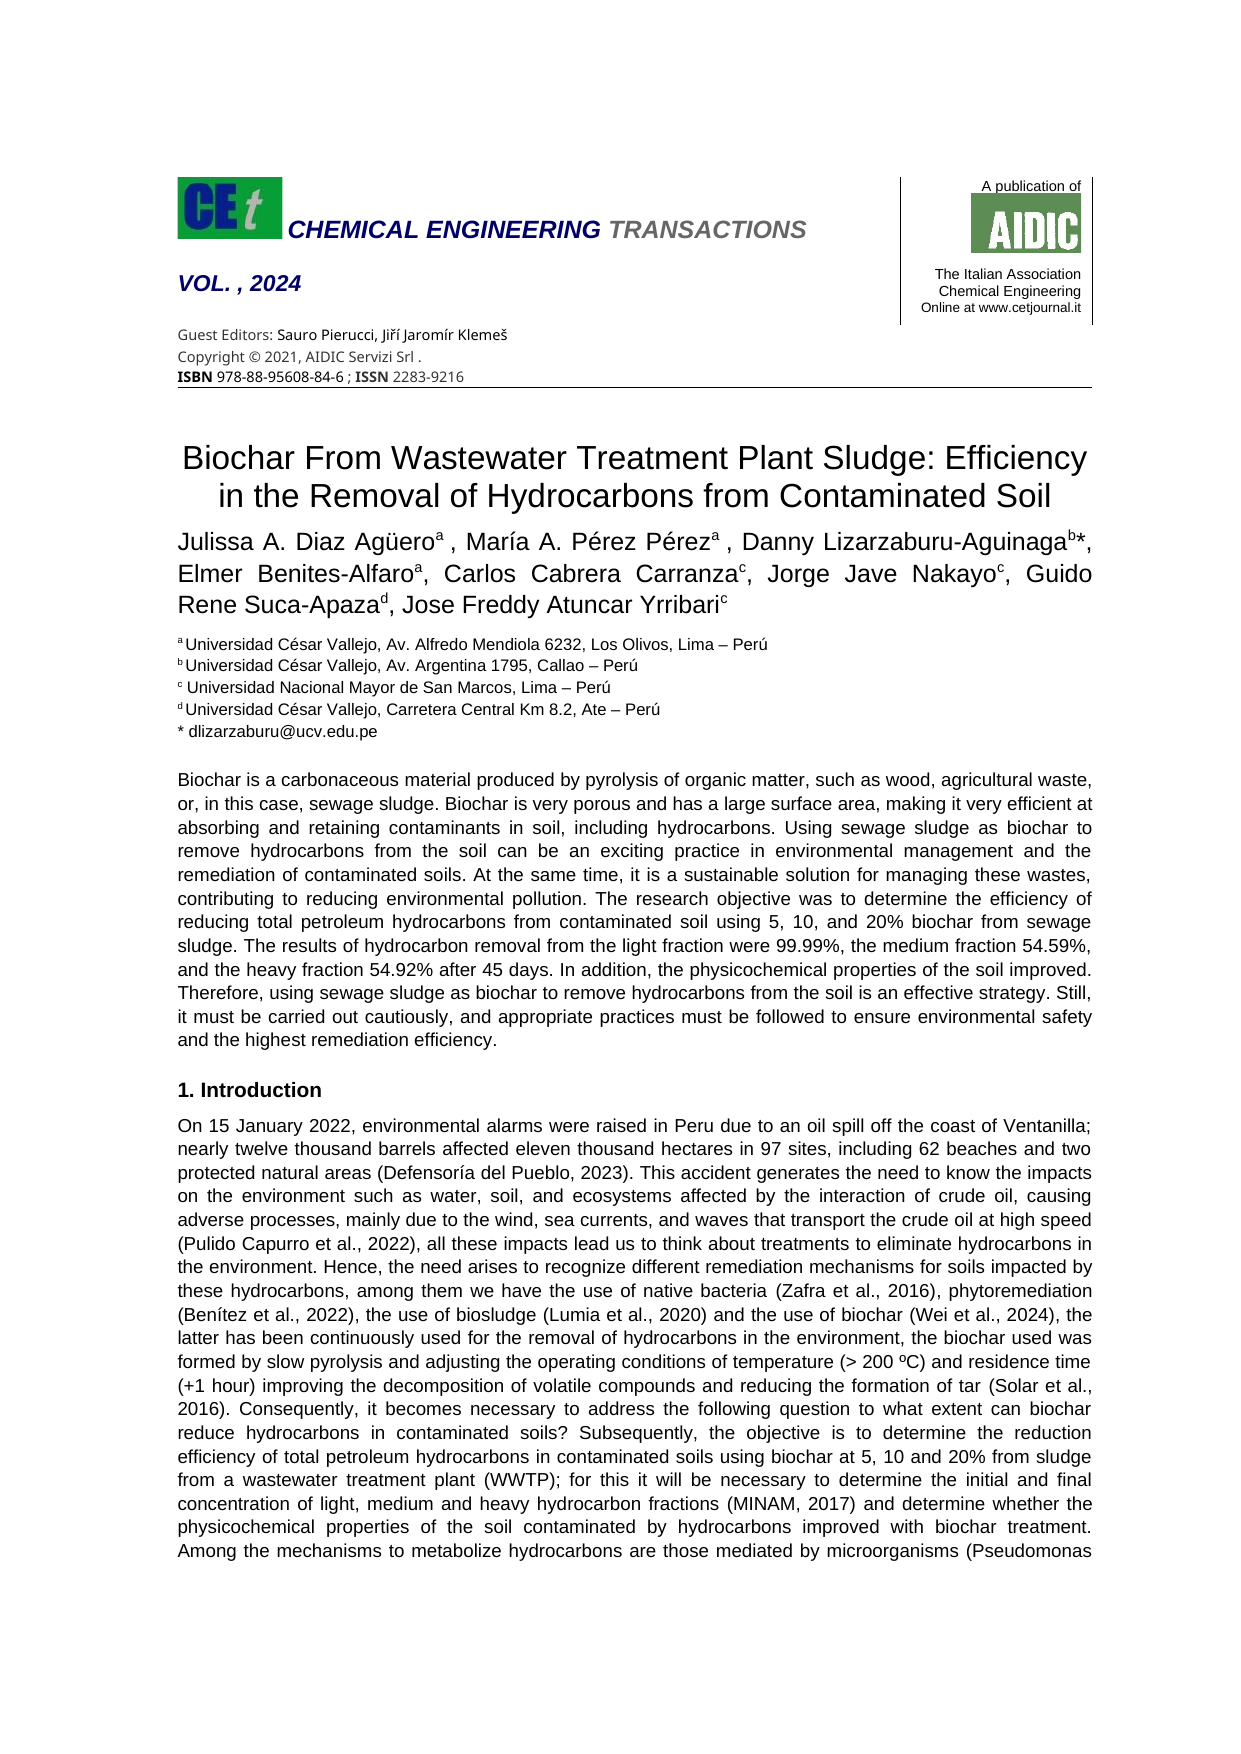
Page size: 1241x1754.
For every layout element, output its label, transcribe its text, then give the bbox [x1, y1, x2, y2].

picture [971, 193, 1082, 253]
table_cell Guest Editors: Sauro Pierucci, Jiří Jaromír Klemeš Copyright © 2021, AIDIC Servizi Srl . ISBN 978-88-95608-84-6 ; ISSN 2283-9216 [178, 325, 1092, 387]
text a Universidad César Vallejo, Av. Alfredo Mendiola 6232, Los Olivos, Lima – Perú [177, 634, 1092, 653]
subtitle Introduction [177, 1078, 1092, 1102]
text * dlizarzaburu@ucv.edu.pe [177, 722, 1092, 741]
list Biochar is a carbonaceous material produced by pyrolysis of organic matter, such as wood, agricultural waste, or, in this case, sewage sludge. Biochar is very porous and has a large surface area, making it very efficient at absorbing and retaining contaminants in soil, including hydrocarbons. Using sewage sludge as biochar to remove hydrocarbons from the soil can be an exciting practice in environmental management and the remediation of contaminated soils. At the same time, it is a sustainable solution for managing these wastes, contributing to reducing environmental pollution. The research objective was to determine the efficiency of reducing total petroleum hydrocarbons from contaminated soil using 5, 10, and 20% biochar from sewage sludge. The results of hydrocarbon removal from the light fraction were 99.99%, the medium fraction 54.59%, and the heavy fraction 54.92% after 45 days. In addition, the physicochemical properties of the soil improved. Therefore, using sewage sludge as biochar to remove hydrocarbons from the soil is an effective strategy. Still, it must be carried out cautiously, and appropriate practices must be followed to ensure environmental safety and the highest remediation efficiency. [177, 769, 1092, 1051]
text b Universidad César Vallejo, Av. Argentina 1795, Callao – Perú [177, 656, 1092, 675]
table_header A publication of [901, 177, 1092, 266]
text c Universidad Nacional Mayor de San Marcos, Lima – Perú [177, 678, 1092, 697]
text d Universidad César Vallejo, Carretera Central Km 8.2, Ate – Perú [177, 700, 1092, 719]
table_cell The Italian Association Chemical Engineering Online at www.cetjournal.it [901, 266, 1092, 325]
picture [177, 177, 283, 239]
table_header CHEMICAL ENGINEERING TRANSACTIONS VOL. , 2024 [178, 177, 900, 325]
text Julissa A. Diaz Agüeroa , María A. Pérez Péreza , Danny Lizarzaburu-Aguinagab*, Elmer Benites-Alfaroa, Carlos Cabrera Carranzac, Jorge Jave Nakayoc, Guido Rene Suca-Apazad, Jose Freddy Atuncar Yrribaric [177, 527, 1092, 619]
title Biochar From Wastewater Treatment Plant Sludge: Efficiency in the Removal of Hydrocarbons from Contaminated Soil [177, 438, 1092, 514]
